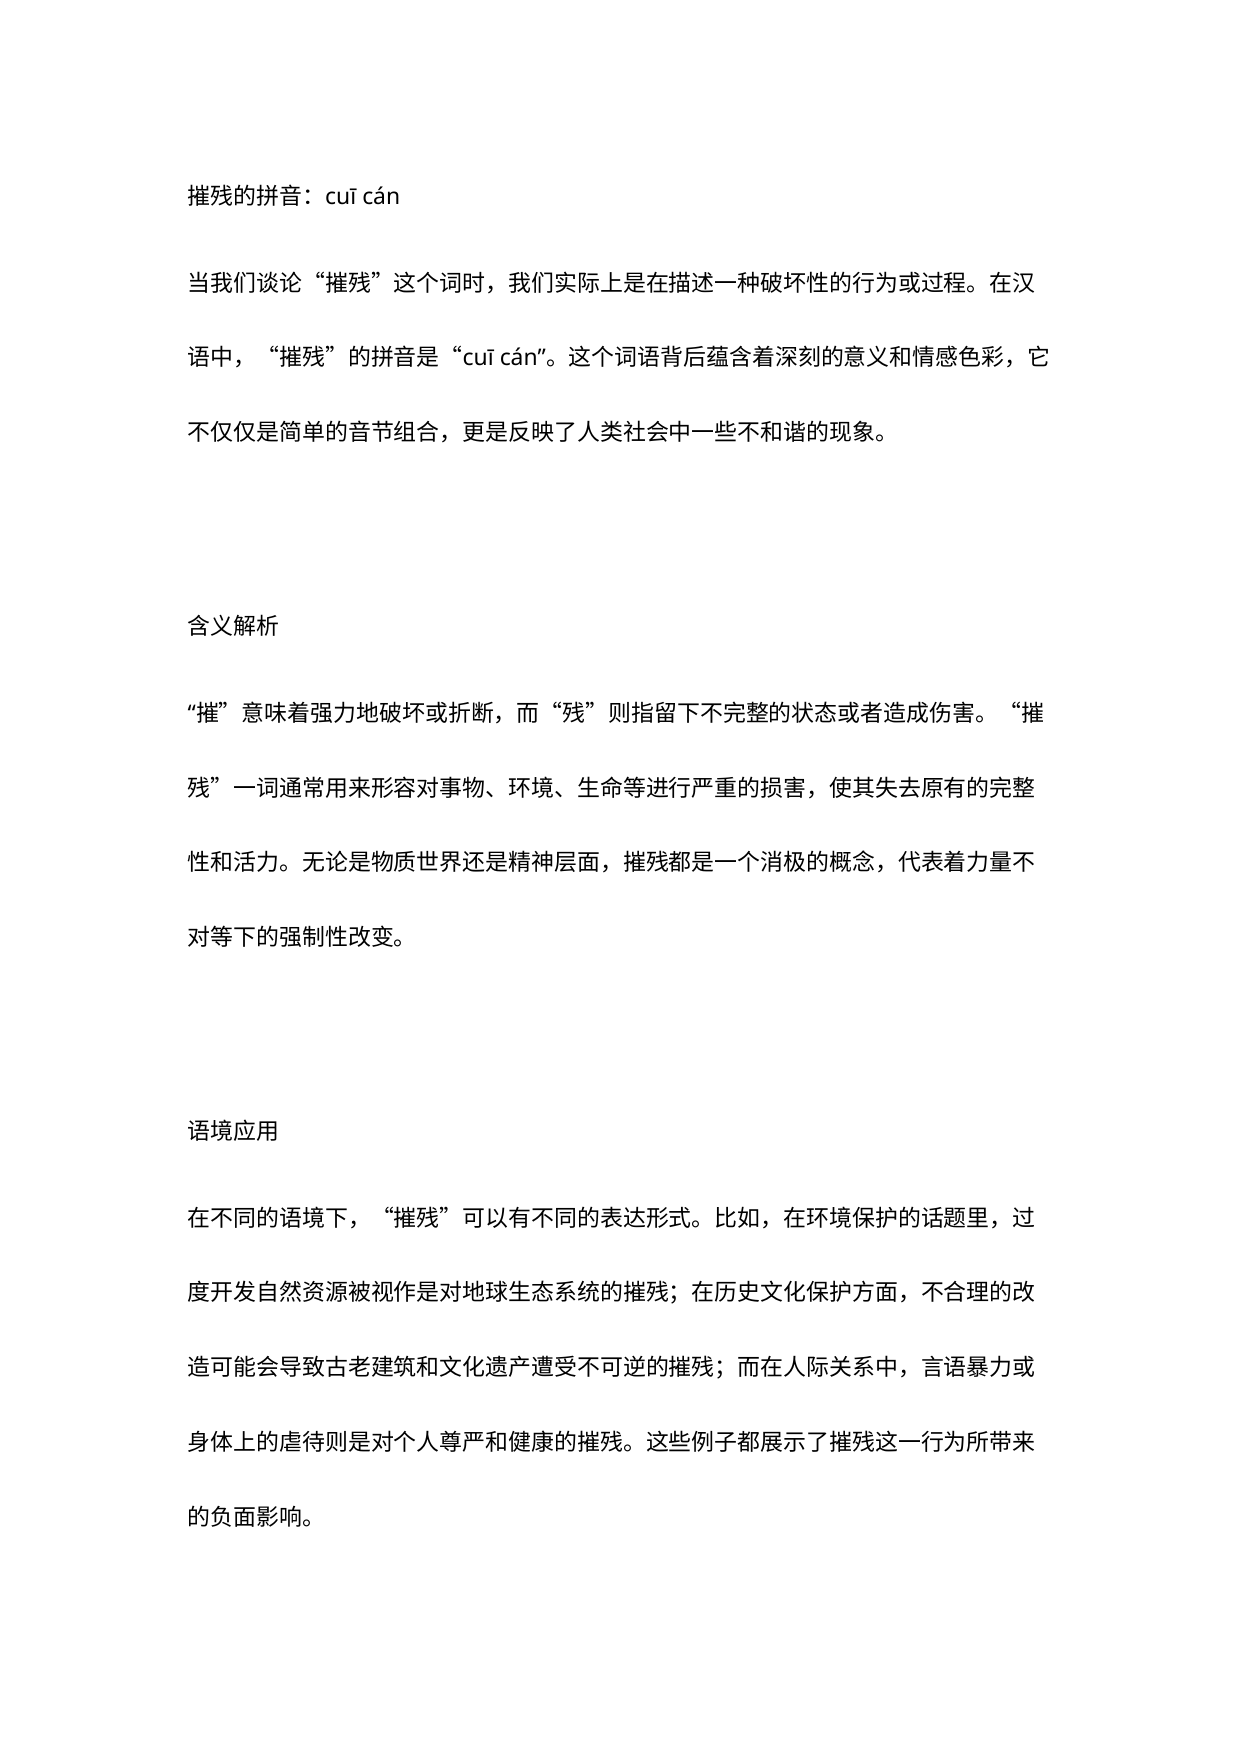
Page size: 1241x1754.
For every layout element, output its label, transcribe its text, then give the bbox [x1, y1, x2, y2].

text 含义解析 [187, 592, 1053, 657]
text 在不同的语境下，“摧残”可以有不同的表达形式。比如，在环境保护的话题里，过度开发自然资源被视作是对地球生态系统的摧残；在历史文化保护方面，不合理的改造可能会导致古老建筑和文化遗产遭受不可逆的摧残；而在人际关系中，言语暴力或身体上的虐待则是对个人尊严和健康的摧残。这些例子都展示了摧残这一行为所带来的负面影响。 [187, 1184, 1053, 1547]
text 摧残的拼音：cuī cán [187, 162, 1053, 227]
text 当我们谈论“摧残”这个词时，我们实际上是在描述一种破坏性的行为或过程。在汉语中，“摧残”的拼音是“cuī cán”。这个词语背后蕴含着深刻的意义和情感色彩，它不仅仅是简单的音节组合，更是反映了人类社会中一些不和谐的现象。 [187, 249, 1053, 463]
text “摧”意味着强力地破坏或折断，而“残”则指留下不完整的状态或者造成伤害。“摧残”一词通常用来形容对事物、环境、生命等进行严重的损害，使其失去原有的完整性和活力。无论是物质世界还是精神层面，摧残都是一个消极的概念，代表着力量不对等下的强制性改变。 [187, 679, 1053, 968]
text 语境应用 [187, 1097, 1053, 1162]
